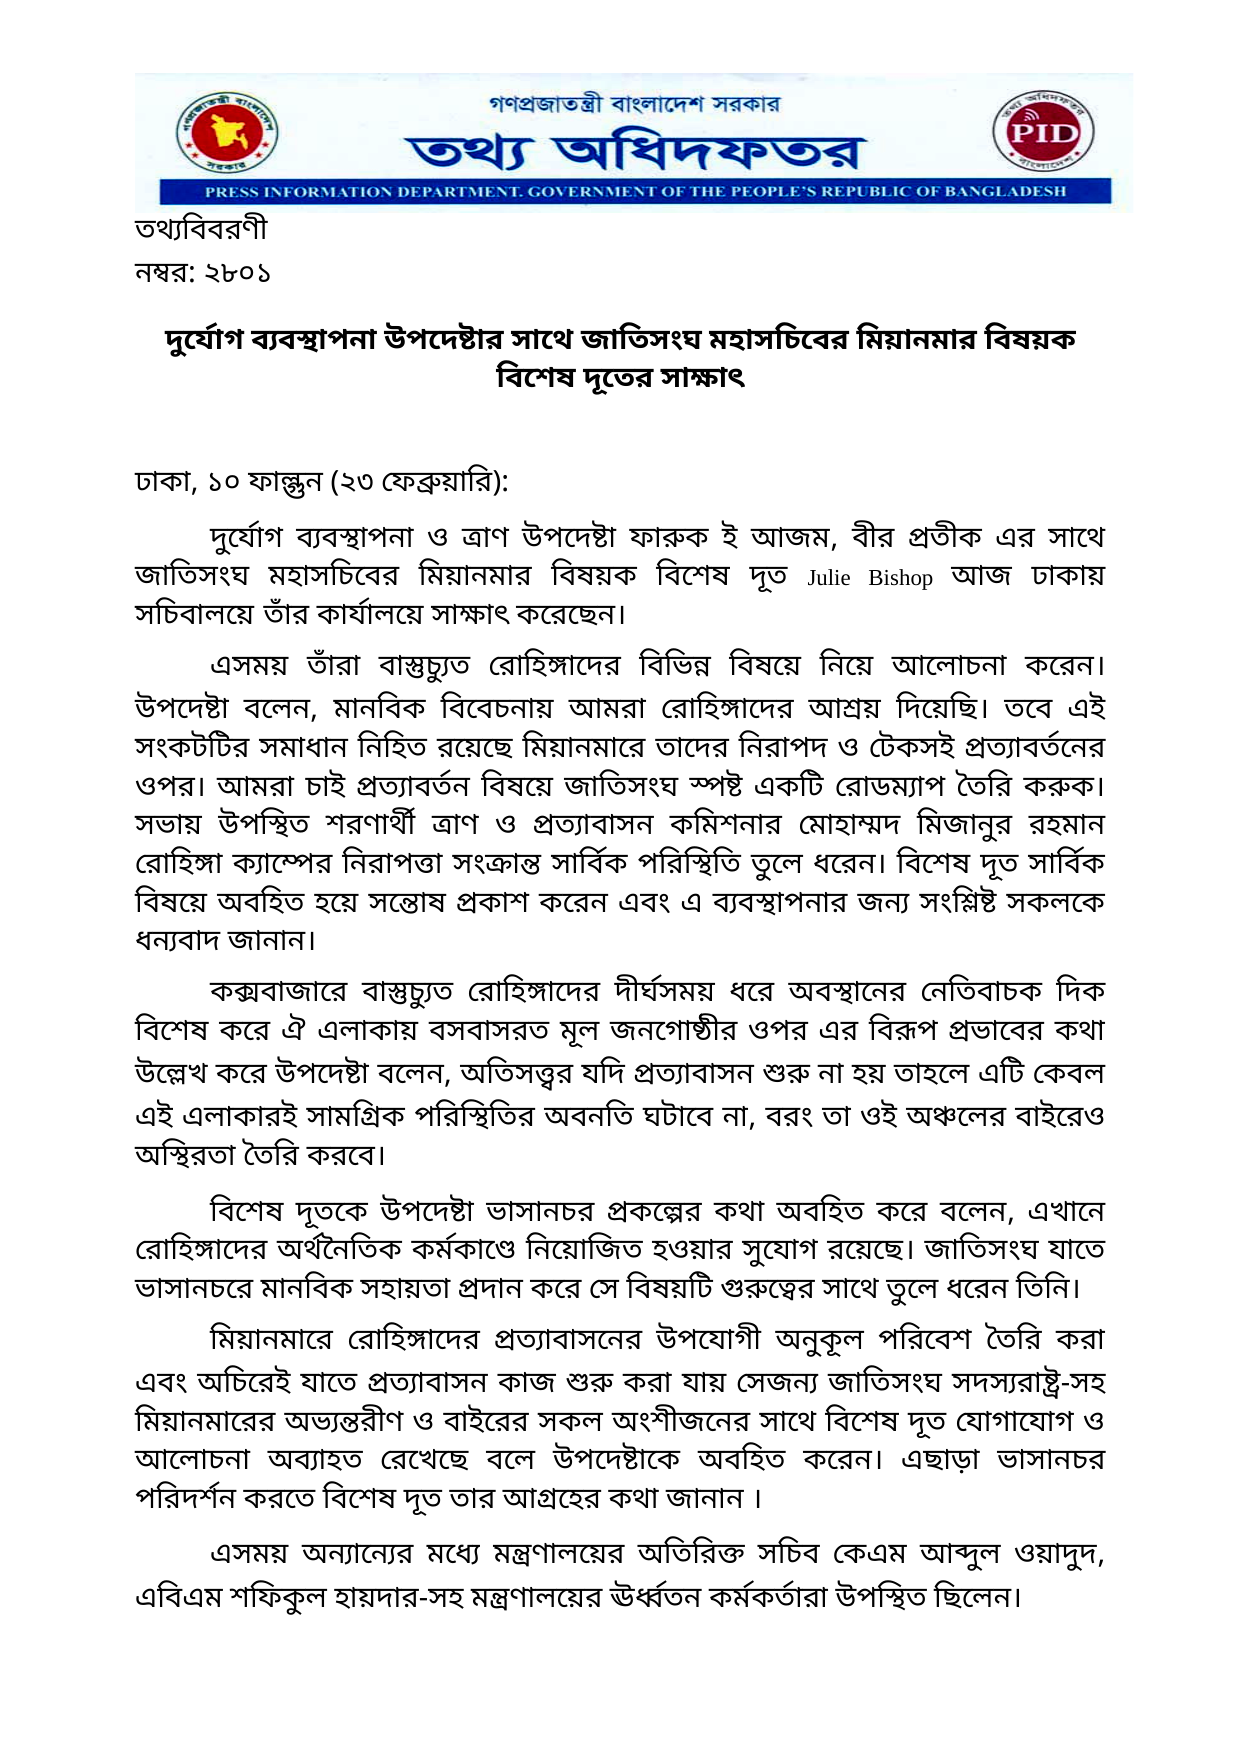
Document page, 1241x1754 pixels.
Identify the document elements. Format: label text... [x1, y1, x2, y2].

text দুর্যোগ ব্যবস্থাপনা ও ত্রাণ উপদেষ্টা ফারুক ই আজম, বীর প্রতীক এর সাথে জাতিসংঘ মহাসচিবের মিয়ানমার বিষয়ক বিশেষ দূত Julie Bishop আজ ঢাকায় সচিবালয়ে তাঁর কার্যালয়ে সাক্ষাৎ করেছেন। [135, 516, 1105, 637]
text কক্সবাজারে বাস্তুচ্যুত রোহিঙ্গাদের দীর্ঘসময় ধরে অবস্থানের নেতিবাচক দিক বিশেষ করে ঐ এলাকায় বসবাসরত মূল জনগোষ্ঠীর ওপর এর বিরূপ প্রভাবের কথা উল্লেখ করে উপদেষ্টা বলেন, অতিসত্ত্বর যদি প্রত্যাবাসন শুরু না হয় তাহলে এটি কেবল এই এলাকারই সামগ্রিক পরিস্থিতির অবনতি ঘটাবে না, বরং তা ওই অঞ্চলের বাইরেও অস্থিরতা তৈরি করবে। [135, 975, 1105, 1177]
text বিশেষ দূতকে উপদেষ্টা ভাসানচর প্রকল্পের কথা অবহিত করে বলেন, এখানে রোহিঙ্গাদের অর্থনৈতিক কর্মকাণ্ডে নিয়োজিত হওয়ার সুযোগ রয়েছে। জাতিসংঘ যাতে ভাসানচরে মানবিক সহায়তা প্রদান করে সে বিষয়টি গুরুত্বের সাথে তুলে ধরেন তিনি। [135, 1190, 1105, 1310]
text দুর্যোগ ব্যবস্থাপনা উপদেষ্টার সাথে জাতিসংঘ মহাসচিবের মিয়ানমার বিষয়ক বিশেষ দূতের সাক্ষাৎ [135, 322, 1105, 400]
text মিয়ানমারে রোহিঙ্গাদের প্রত্যাবাসনের উপযোগী অনুকূল পরিবেশ তৈরি করা এবং অচিরেই যাতে প্রত্যাবাসন কাজ শুরু করা যায় সেজন্য জাতিসংঘ সদস্যরাষ্ট্র-সহ মিয়ানমারের অভ্যন্তরীণ ও বাইরের সকল অংশীজনের সাথে বিশেষ দূত যোগাযোগ ও আলোচনা অব্যাহত রেখেছে বলে উপদেষ্টাকে অবহিত করেন। এছাড়া ভাসানচর পরিদর্শন করতে বিশেষ দূত তার আগ্রহের কথা জানান । [135, 1323, 1105, 1520]
text এসময় তাঁরা বাস্তুচ্যুত রোহিঙ্গাদের বিভিন্ন বিষয়ে নিয়ে আলোচনা করেন। উপদেষ্টা বলেন, মানবিক বিবেচনায় আমরা রোহিঙ্গাদের আশ্রয় দিয়েছি। তবে এই সংকটটির সমাধান নিহিত রয়েছে মিয়ানমারে তাদের নিরাপদ ও টেকসই প্রত্যাবর্তনের ওপর। আমরা চাই প্রত্যাবর্তন বিষয়ে জাতিসংঘ স্পষ্ট একটি রোডম্যাপ তৈরি করুক। সভায় উপস্থিত শরণার্থী ত্রাণ ও প্রত্যাবাসন কমিশনার মোহাম্মদ মিজানুর রহমান রোহিঙ্গা ক্যাম্পের নিরাপত্তা সংক্রান্ত সার্বিক পরিস্থিতি তুলে ধরেন। বিশেষ দূত সার্বিক বিষয়ে অবহিত হয়ে সন্তোষ প্রকাশ করেন এবং এ ব্যবস্থাপনার জন্য সংশ্লিষ্ট সকলকে ধন্যবাদ জানান। [135, 649, 1105, 963]
text এসময় অন্যান্যের মধ্যে মন্ত্রণালয়ের অতিরিক্ত সচিব কেএম আব্দুল ওয়াদুদ, এবিএম শফিকুল হায়দার-সহ মন্ত্রণালয়ের ঊর্ধ্বতন কর্মকর্তারা উপস্থিত ছিলেন। [135, 1533, 1105, 1619]
text ঢাকা, ১০ ফাল্গুন (২৩ ফেব্রুয়ারি): [135, 460, 1105, 503]
text তথ্যবিবরণী নম্বর: ২৮০১ [135, 213, 1105, 294]
